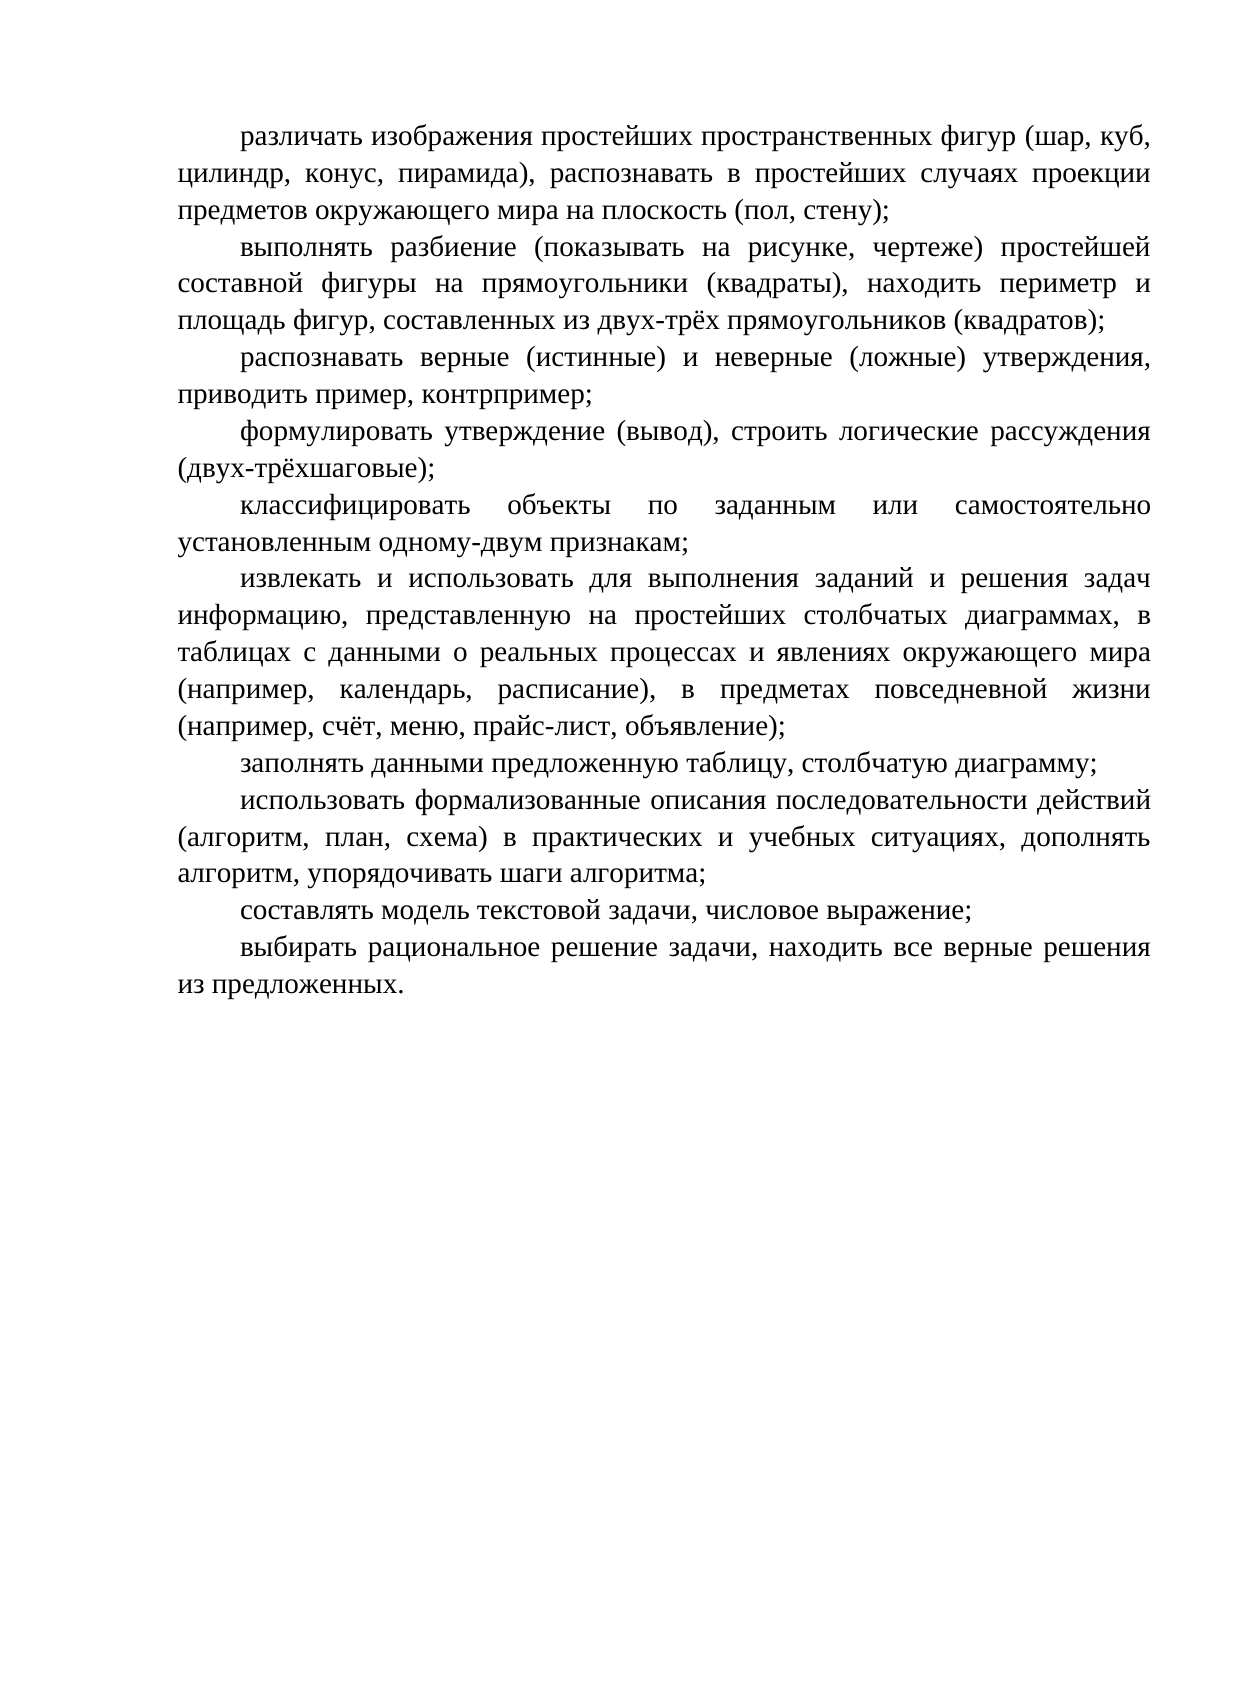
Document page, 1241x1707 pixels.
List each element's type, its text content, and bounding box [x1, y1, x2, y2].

text выполнять разбиение (показывать на рисунке, чертеже) простейшей составной фигуры на прямоугольники (квадраты), находить периметр и площадь фигур, составленных из двух-трёх прямоугольников (квадратов); [177, 229, 1152, 336]
text заполнять данными предложенную таблицу, столбчатую диаграмму; [177, 745, 1152, 778]
text классифицировать объекты по заданным или самостоятельно установленным одному-двум признакам; [177, 487, 1152, 557]
text составлять модель текстовой задачи, числовое выражение; [177, 892, 1152, 926]
text выбирать рациональное решение задачи, находить все верные решения из предложенных. [177, 929, 1152, 1000]
text использовать формализованные описания последовательности действий (алгоритм, план, схема) в практических и учебных ситуациях, дополнять алгоритм, упорядочивать шаги алгоритма; [177, 782, 1152, 889]
text различать изображения простейших пространственных фигур (шар, куб, цилиндр, конус, пирамида), распознавать в простейших случаях проекции предметов окружающего мира на плоскость (пол, стену); [177, 118, 1152, 225]
text распознавать верные (истинные) и неверные (ложные) утверждения, приводить пример, контрпример; [177, 339, 1152, 410]
text извлекать и использовать для выполнения заданий и решения задач информацию, представленную на простейших столбчатых диаграммах, в таблицах с данными о реальных процессах и явлениях окружающего мира (например, календарь, расписание), в предметах повседневной жизни (например, счёт, меню, прайс-лист, объявление); [177, 561, 1152, 742]
text формулировать утверждение (вывод), строить логические рассуждения (двух-трёхшаговые); [177, 413, 1152, 483]
